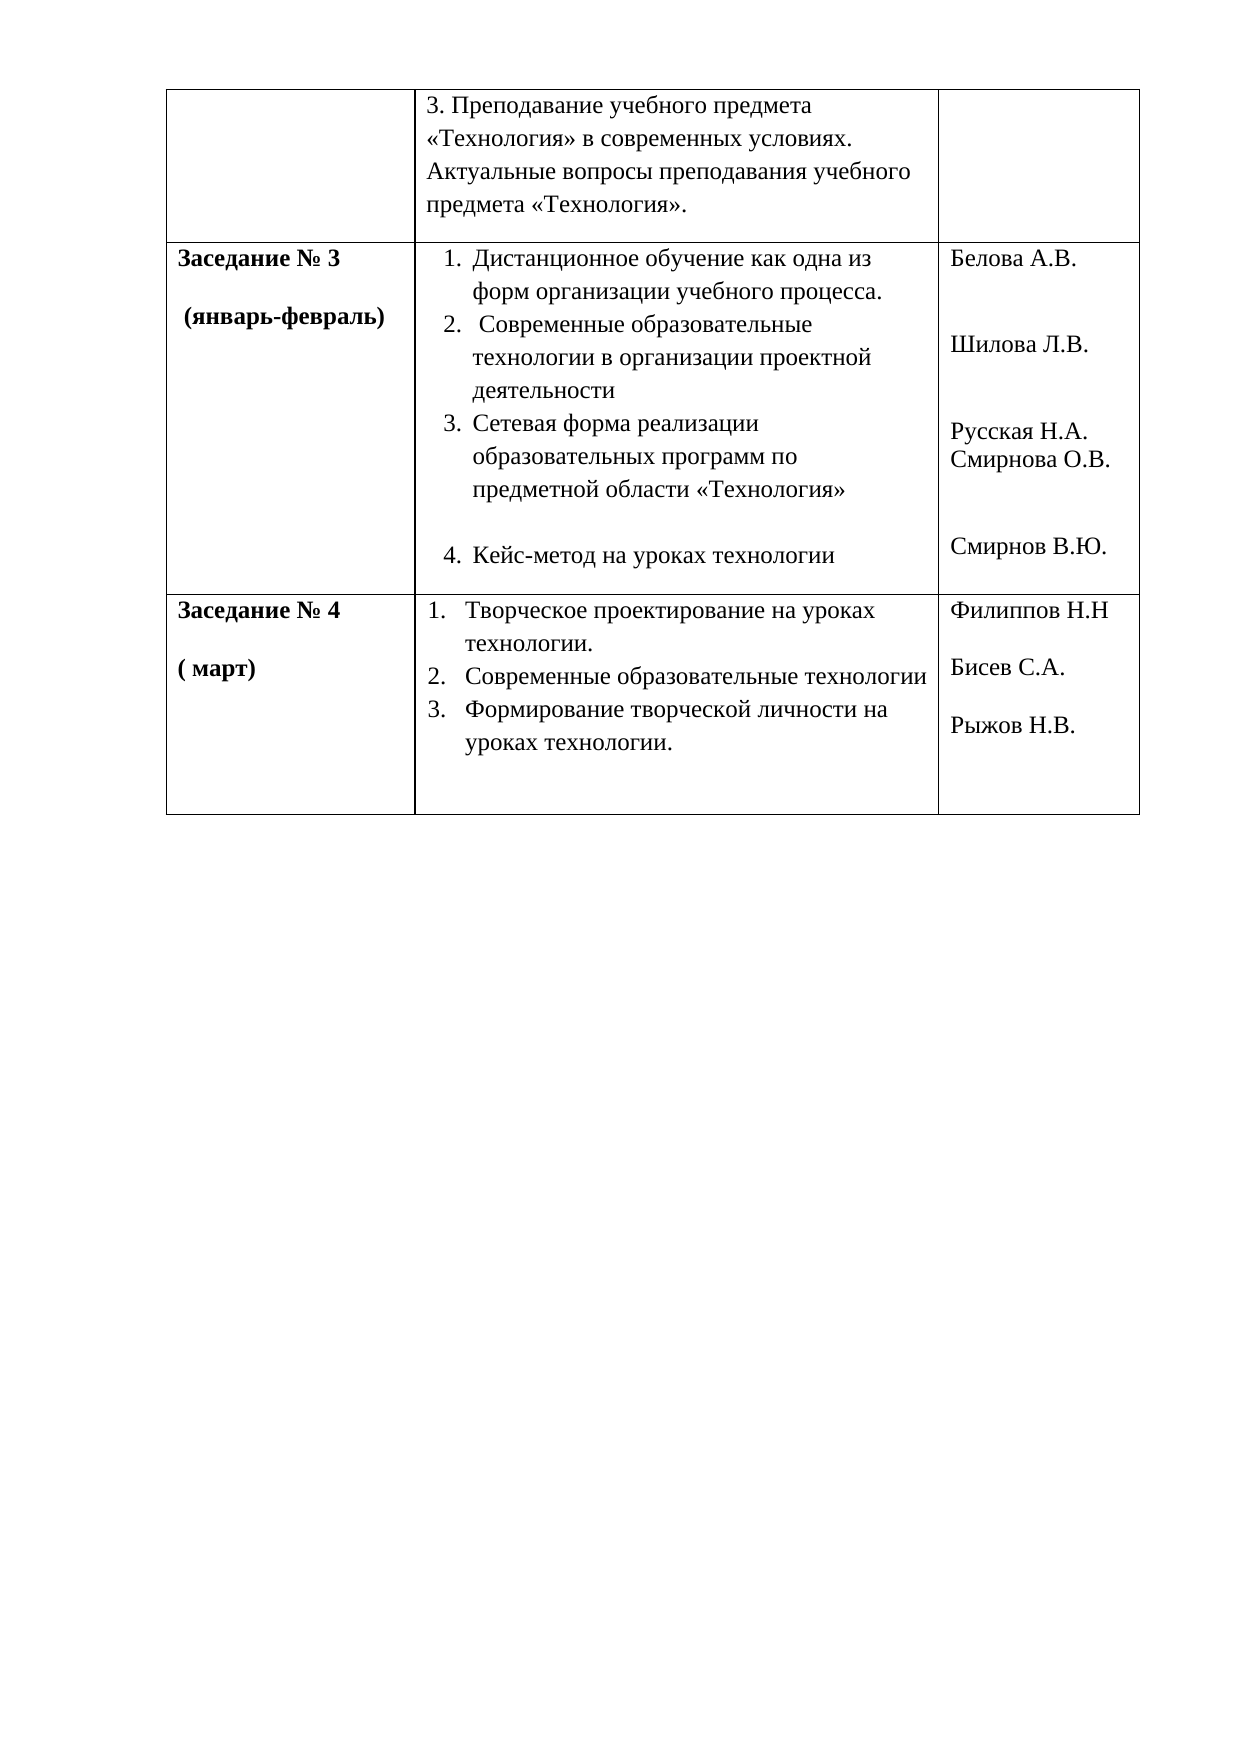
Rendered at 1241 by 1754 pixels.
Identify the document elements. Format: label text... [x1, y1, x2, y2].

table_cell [939, 90, 1139, 242]
table_cell Заседание № 4 ( март) [167, 595, 414, 814]
table_cell Филиппов Н.Н Бисев С.А. Рыжов Н.В. [939, 595, 1139, 814]
table_cell Белова А.В. Шилова Л.В. Русская Н.А. Смирнова О.В. Смирнов В.Ю. [939, 243, 1139, 594]
table_cell Заседание № 3 (январь-февраль) [167, 243, 414, 594]
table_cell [416, 90, 938, 242]
table_cell Творческое проектирование на уроках технологии. Современные образовательные технологии Формирование творческой личности на уроках технологии. [416, 595, 938, 814]
table_cell Дистанционное обучение как одна из форм организации учебного процесса. Современные образовательные технологии в организации проектной деятельности Сетевая форма реализации образовательных программ по предметной области «Технология» Кейс-метод на уроках технологии [416, 243, 938, 594]
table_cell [167, 90, 414, 242]
